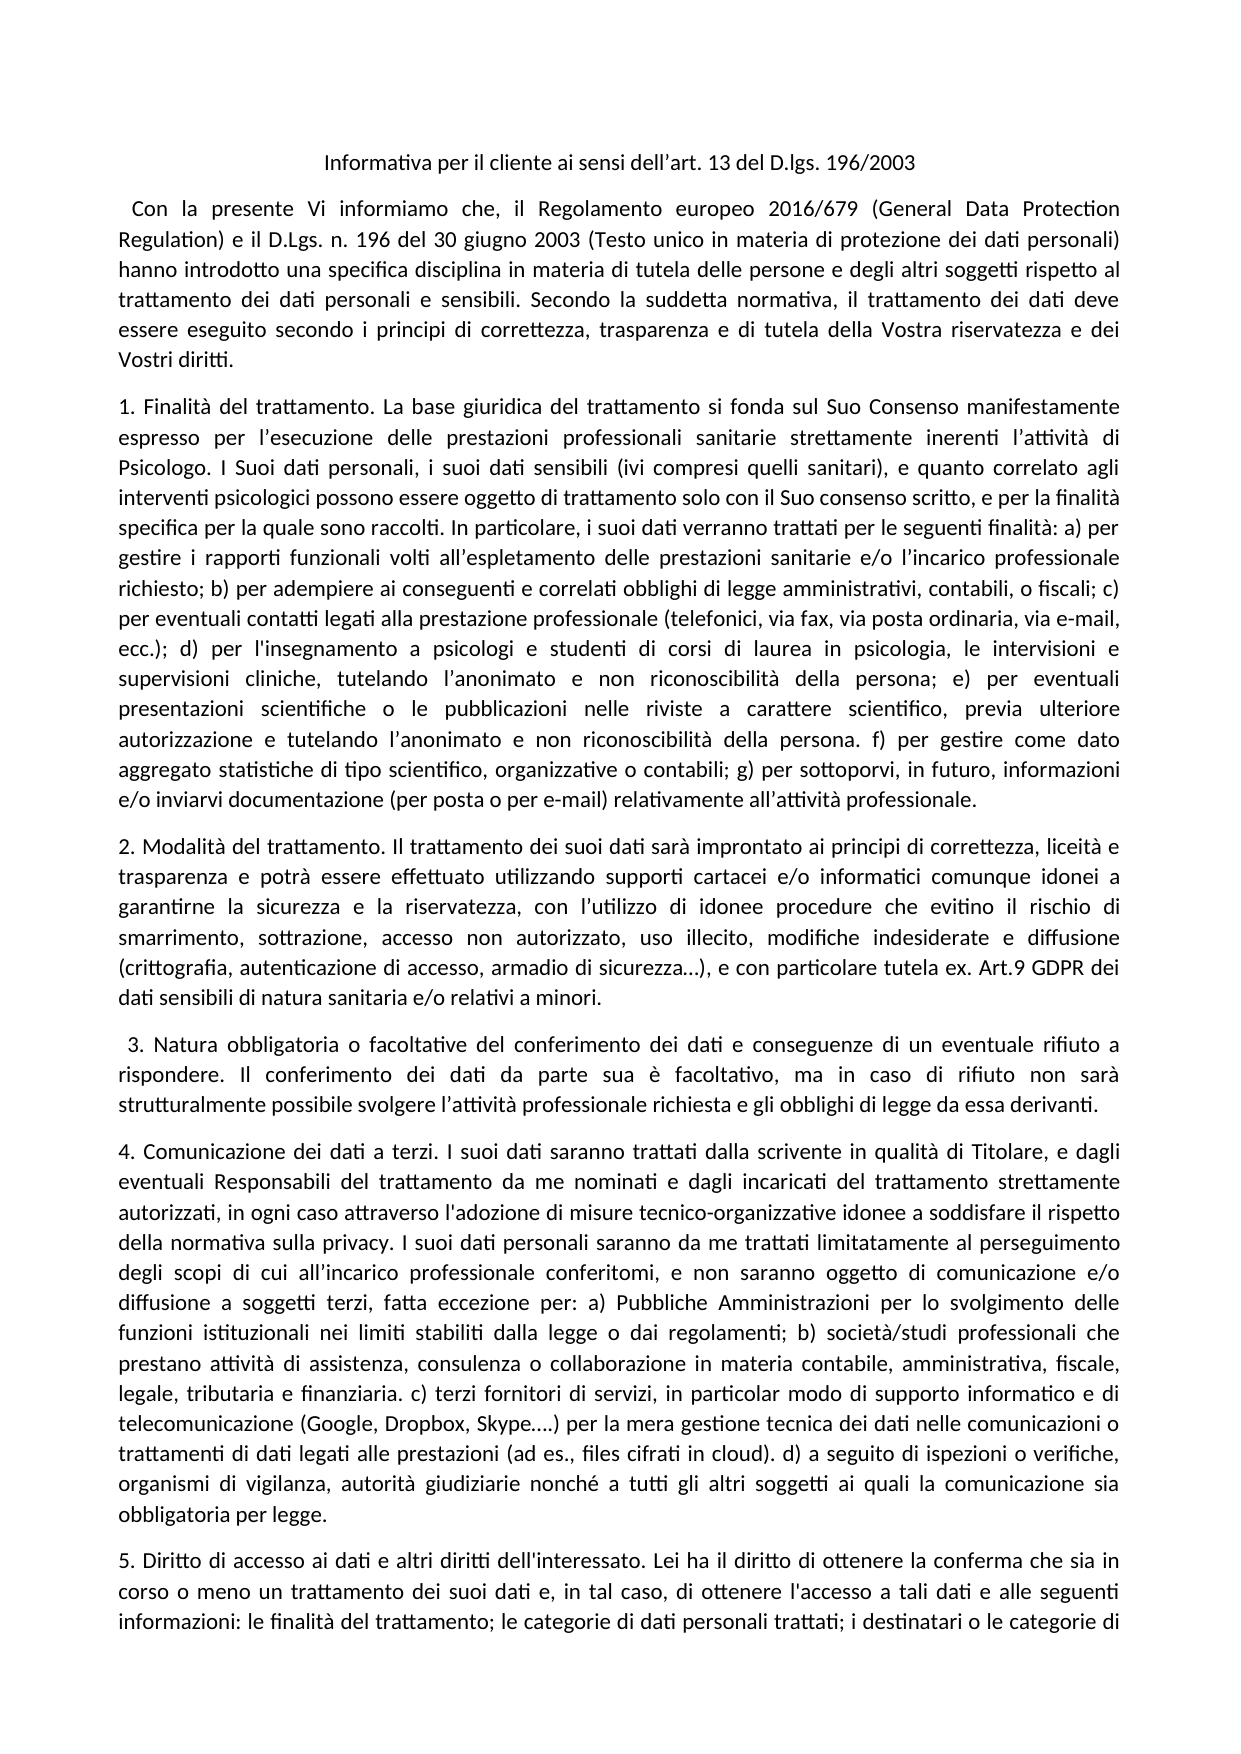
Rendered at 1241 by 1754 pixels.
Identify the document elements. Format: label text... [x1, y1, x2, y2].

text 2. Modalità del trattamento. Il trattamento dei suoi dati sarà improntato ai principi di correttezza, liceità e trasparenza e potrà essere effettuato utilizzando supporti cartacei e/o informatici comunque idonei a garantirne la sicurezza e la riservatezza, con l’utilizzo di idonee procedure che evitino il rischio di smarrimento, sottrazione, accesso non autorizzato, uso illecito, modifiche indesiderate e diffusione (crittografia, autenticazione di accesso, armadio di sicurezza…), e con particolare tutela ex. Art.9 GDPR dei dati sensibili di natura sanitaria e/o relativi a minori. [118, 832, 1122, 1011]
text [118, 1547, 1122, 1635]
text 1. Finalità del trattamento. La base giuridica del trattamento si fonda sul Suo Consenso manifestamente espresso per l’esecuzione delle prestazioni professionali sanitarie strettamente inerenti l’attività di Psicologo. I Suoi dati personali, i suoi dati sensibili (ivi compresi quelli sanitari), e quanto correlato agli interventi psicologici possono essere oggetto di trattamento solo con il Suo consenso scritto, e per la finalità specifica per la quale sono raccolti. In particolare, i suoi dati verranno trattati per le seguenti finalità: a) per gestire i rapporti funzionali volti all’espletamento delle prestazioni sanitarie e/o l’incarico professionale richiesto; b) per adempiere ai conseguenti e correlati obblighi di legge amministrativi, contabili, o fiscali; c) per eventuali contatti legati alla prestazione professionale (telefonici, via fax, via posta ordinaria, via e-mail, ecc.); d) per l'insegnamento a psicologi e studenti di corsi di laurea in psicologia, le intervisioni e supervisioni cliniche, tutelando l’anonimato e non riconoscibilità della persona; e) per eventuali presentazioni scientifiche o le pubblicazioni nelle riviste a carattere scientifico, previa ulteriore autorizzazione e tutelando l’anonimato e non riconoscibilità della persona. f) per gestire come dato aggregato statistiche di tipo scientifico, organizzative o contabili; g) per sottoporvi, in futuro, informazioni e/o inviarvi documentazione (per posta o per e-mail) relativamente all’attività professionale. [118, 392, 1122, 813]
text 4. Comunicazione dei dati a terzi. I suoi dati saranno trattati dalla scrivente in qualità di Titolare, e dagli eventuali Responsabili del trattamento da me nominati e dagli incaricati del trattamento strettamente autorizzati, in ogni caso attraverso l'adozione di misure tecnico-organizzative idonee a soddisfare il rispetto della normativa sulla privacy. I suoi dati personali saranno da me trattati limitatamente al perseguimento degli scopi di cui all’incarico professionale conferitomi, e non saranno oggetto di comunicazione e/o diffusione a soggetti terzi, fatta eccezione per: a) Pubbliche Amministrazioni per lo svolgimento delle funzioni istituzionali nei limiti stabiliti dalla legge o dai regolamenti; b) società/studi professionali che prestano attività di assistenza, consulenza o collaborazione in materia contabile, amministrativa, fiscale, legale, tributaria e finanziaria. c) terzi fornitori di servizi, in particolar modo di supporto informatico e di telecomunicazione (Google, Dropbox, Skype….) per la mera gestione tecnica dei dati nelle comunicazioni o trattamenti di dati legati alle prestazioni (ad es., files cifrati in cloud). d) a seguito di ispezioni o verifiche, organismi di vigilanza, autorità giudiziarie nonché a tutti gli altri soggetti ai quali la comunicazione sia obbligatoria per legge. [118, 1137, 1122, 1528]
text 3. Natura obbligatoria o facoltative del conferimento dei dati e conseguenze di un eventuale rifiuto a rispondere. Il conferimento dei dati da parte sua è facoltativo, ma in caso di rifiuto non sarà strutturalmente possibile svolgere l’attività professionale richiesta e gli obblighi di legge da essa derivanti. [118, 1030, 1122, 1118]
text Con la presente Vi informiamo che, il Regolamento europeo 2016/679 (General Data Protection Regulation) e il D.Lgs. n. 196 del 30 giugno 2003 (Testo unico in materia di protezione dei dati personali) hanno introdotto una specifica disciplina in materia di tutela delle persone e degli altri soggetti rispetto al trattamento dei dati personali e sensibili. Secondo la suddetta normativa, il trattamento dei dati deve essere eseguito secondo i principi di correttezza, trasparenza e di tutela della Vostra riservatezza e dei Vostri diritti. [118, 194, 1122, 373]
text Informativa per il cliente ai sensi dell’art. 13 del D.lgs. 196/2003 [118, 148, 1122, 176]
